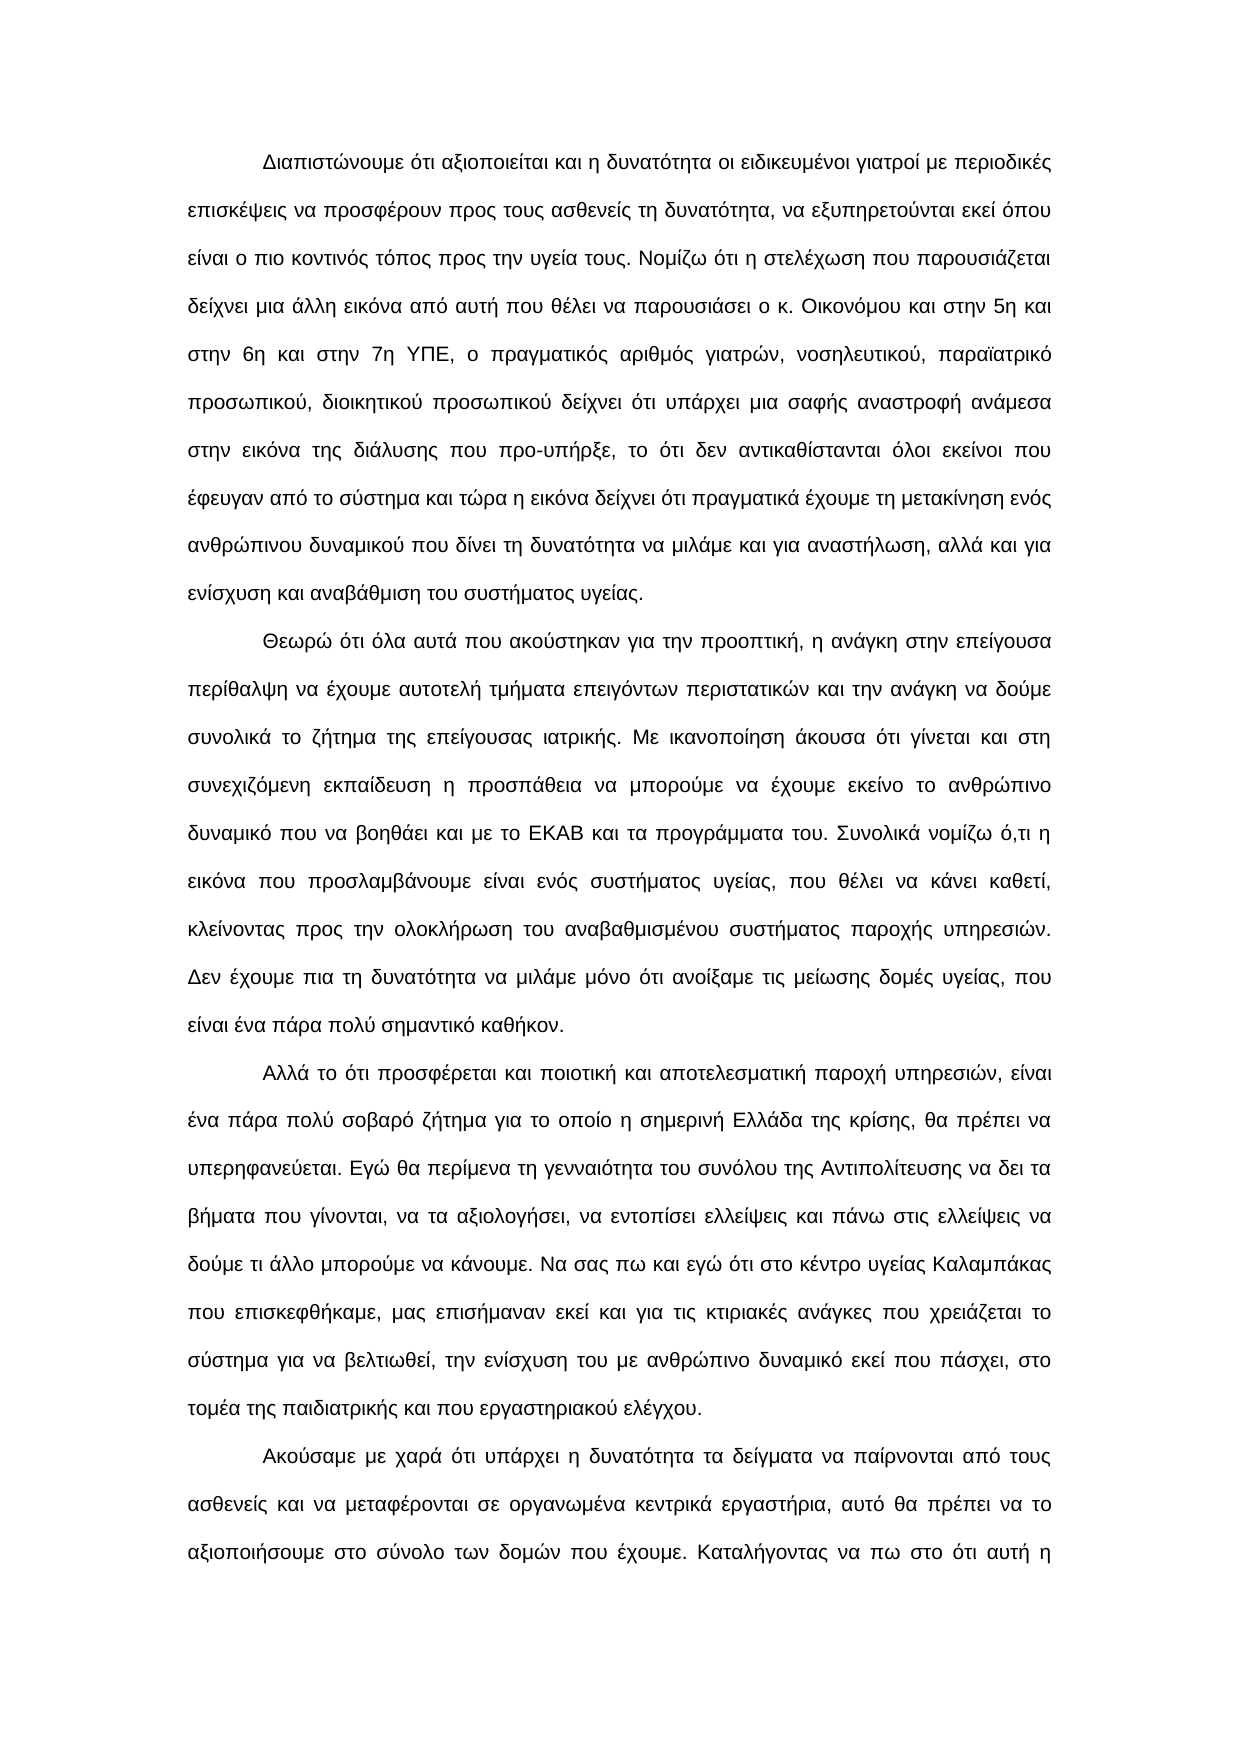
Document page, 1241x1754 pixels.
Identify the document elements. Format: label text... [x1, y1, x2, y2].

text Αλλά το ότι προσφέρεται και ποιοτική και αποτελεσματική παροχή υπηρεσιών, είναι ένα πάρα πολύ σοβαρό ζήτημα για το οποίο η σημερινή Ελλάδα της κρίσης, θα πρέπει να υπερηφανεύεται. Εγώ θα περίμενα τη γενναιότητα του συνόλου της Αντιπολίτευσης να δει τα βήματα που γίνονται, να τα αξιολογήσει, να εντοπίσει ελλείψεις και πάνω στις ελλείψεις να δούμε τι άλλο μπορούμε να κάνουμε. Να σας πω και εγώ ότι στο κέντρο υγείας Καλαμπάκας που επισκεφθήκαμε, μας επισήμαναν εκεί και για τις κτιριακές ανάγκες που χρειάζεται το σύστημα για να βελτιωθεί, την ενίσχυση του με ανθρώπινο δυναμικό εκεί που πάσχει, στο τομέα της παιδιατρικής και που εργαστηριακού ελέγχου. [187, 1060, 1053, 1420]
text Διαπιστώνουμε ότι αξιοποιείται και η δυνατότητα οι ειδικευμένοι γιατροί με περιοδικές επισκέψεις να προσφέρουν προς τους ασθενείς τη δυνατότητα, να εξυπηρετούνται εκεί όπου είναι ο πιο κοντινός τόπος προς την υγεία τους. Νομίζω ότι η στελέχωση που παρουσιάζεται δείχνει μια άλλη εικόνα από αυτή που θέλει να παρουσιάσει ο κ. Οικονόμου και στην 5η και στην 6η και στην 7η ΥΠΕ, ο πραγματικός αριθμός γιατρών, νοσηλευτικού, παραϊατρικό προσωπικού, διοικητικού προσωπικού δείχνει ότι υπάρχει μια σαφής αναστροφή ανάμεσα στην εικόνα της διάλυσης που προ-υπήρξε, το ότι δεν αντικαθίστανται όλοι εκείνοι που έφευγαν από το σύστημα και τώρα η εικόνα δείχνει ότι πραγματικά έχουμε τη μετακίνηση ενός ανθρώπινου δυναμικού που δίνει τη δυνατότητα να μιλάμε και για αναστήλωση, αλλά και για ενίσχυση και αναβάθμιση του συστήματος υγείας. [187, 150, 1053, 605]
text Θεωρώ ότι όλα αυτά που ακούστηκαν για την προοπτική, η ανάγκη στην επείγουσα περίθαλψη να έχουμε αυτοτελή τμήματα επειγόντων περιστατικών και την ανάγκη να δούμε συνολικά το ζήτημα της επείγουσας ιατρικής. Με ικανοποίηση άκουσα ότι γίνεται και στη συνεχιζόμενη εκπαίδευση η προσπάθεια να μπορούμε να έχουμε εκείνο το ανθρώπινο δυναμικό που να βοηθάει και με το ΕΚΑΒ και τα προγράμματα του. Συνολικά νομίζω ό,τι η εικόνα που προσλαμβάνουμε είναι ενός συστήματος υγείας, που θέλει να κάνει καθετί, κλείνοντας προς την ολοκλήρωση του αναβαθμισμένου συστήματος παροχής υπηρεσιών. Δεν έχουμε πια τη δυνατότητα να μιλάμε μόνο ότι ανοίξαμε τις μείωσης δομές υγείας, που είναι ένα πάρα πολύ σημαντικό καθήκον. [187, 629, 1053, 1036]
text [187, 1444, 1053, 1563]
